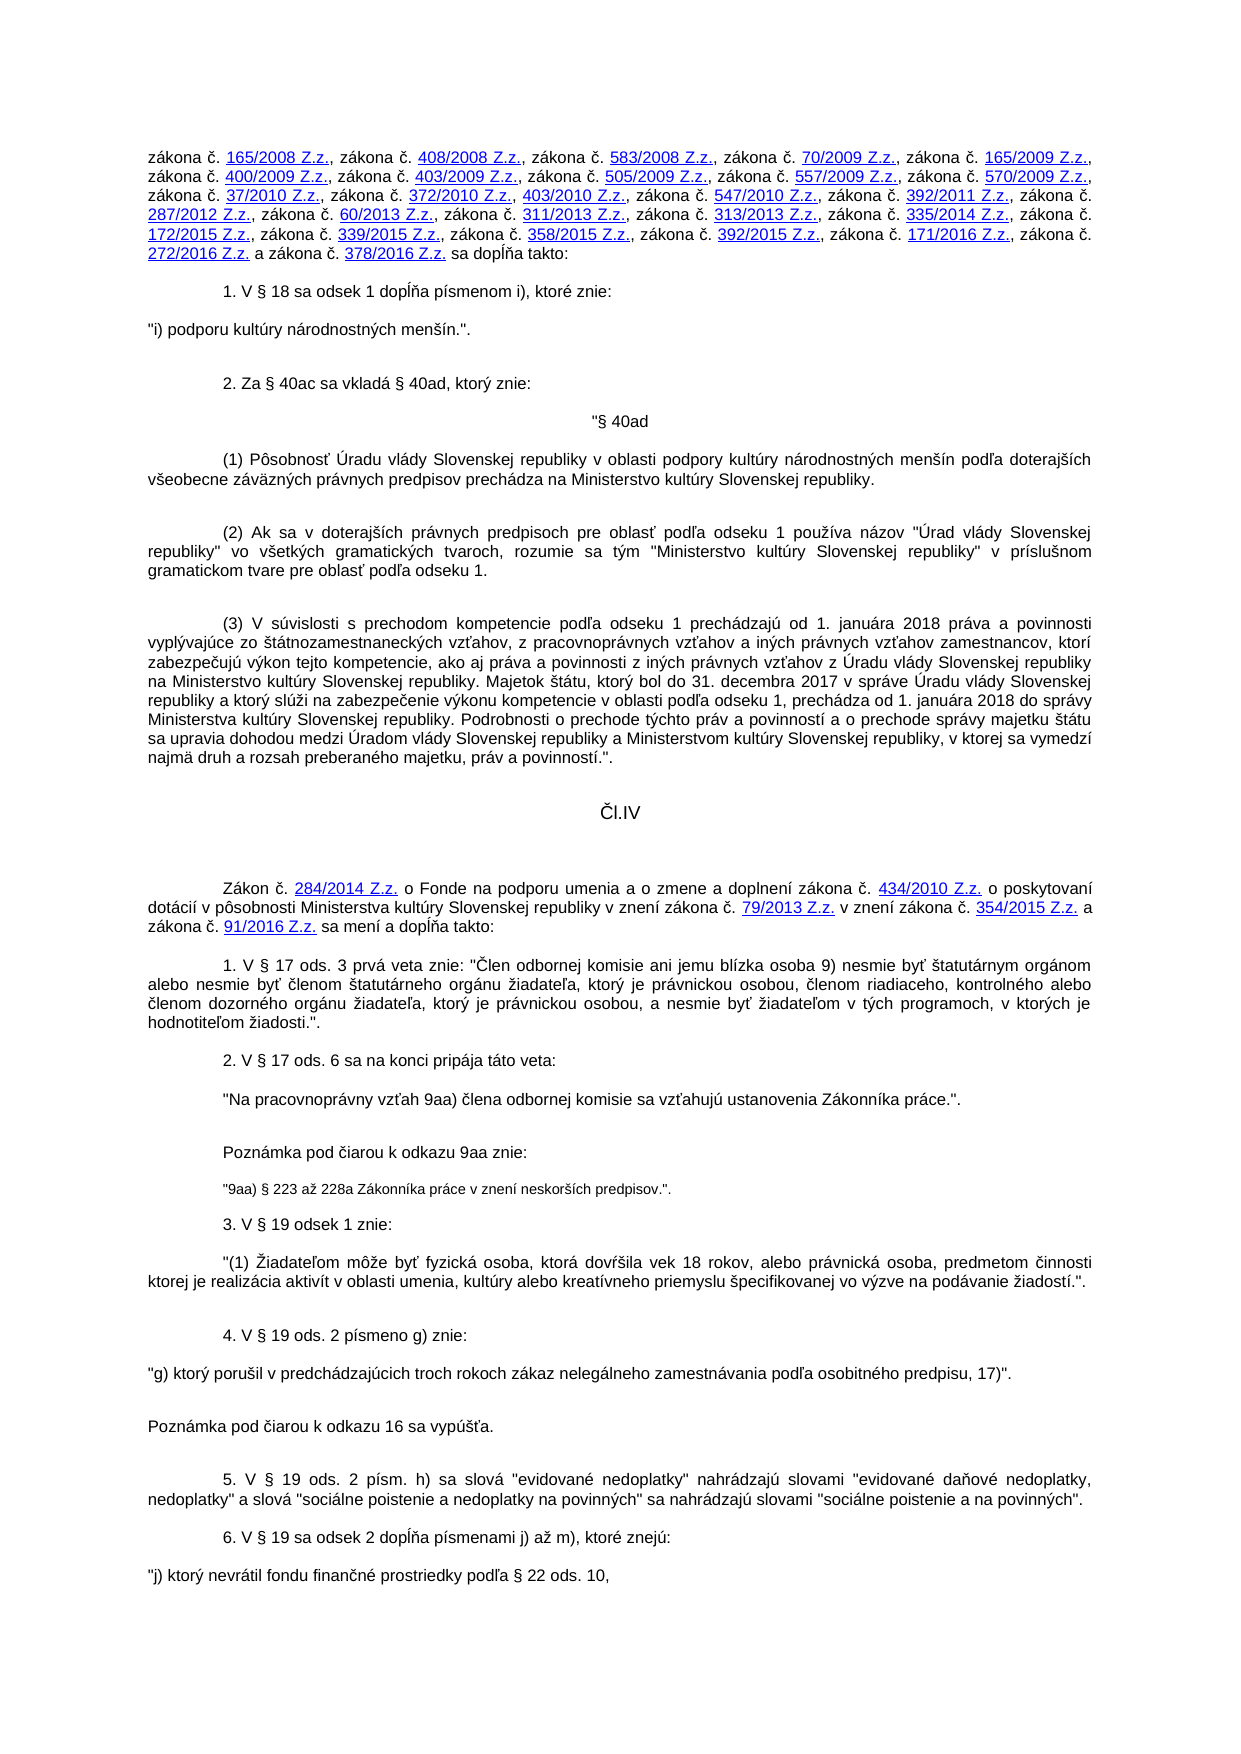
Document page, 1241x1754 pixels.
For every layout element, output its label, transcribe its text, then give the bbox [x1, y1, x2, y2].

text (2) Ak sa v doterajších právnych predpisoch pre oblasť podľa odseku 1 používa názov "Úrad vlády Slovenskej republiky" vo všetkých gramatických tvaroch, rozumie sa tým "Ministerstvo kultúry Slovenskej republiky" v príslušnom gramatickom tvare pre oblasť podľa odseku 1. [148, 522, 1092, 580]
text Zákon č. 284/2014 Z.z. o Fonde na podporu umenia a o zmene a doplnení zákona č. 434/2010 Z.z. o poskytovaní dotácií v pôsobnosti Ministerstva kultúry Slovenskej republiky v znení zákona č. 79/2013 Z.z. v znení zákona č. 354/2015 Z.z. a zákona č. 91/2016 Z.z. sa mení a dopĺňa takto: [148, 879, 1092, 936]
text Poznámka pod čiarou k odkazu 16 sa vypúšťa. [148, 1417, 1092, 1436]
text Poznámka pod čiarou k odkazu 9aa znie: [148, 1143, 1092, 1162]
text "g) ktorý porušil v predchádzajúcich troch rokoch zákaz nelegálneho zamestnávania podľa osobitného predpisu, 17)". [148, 1364, 1092, 1383]
text "9aa) § 223 až 228a Zákonníka práce v znení neskorších predpisov.". [148, 1181, 1092, 1198]
text (3) V súvislosti s prechodom kompetencie podľa odseku 1 prechádzajú od 1. januára 2018 práva a povinnosti vyplývajúce zo štátnozamestnaneckých vzťahov, z pracovnoprávnych vzťahov a iných právnych vzťahov zamestnancov, ktorí zabezpečujú výkon tejto kompetencie, ako aj práva a povinnosti z iných právnych vzťahov z Úradu vlády Slovenskej republiky na Ministerstvo kultúry Slovenskej republiky. Majetok štátu, ktorý bol do 31. decembra 2017 v správe Úradu vlády Slovenskej republiky a ktorý slúži na zabezpečenie výkonu kompetencie v oblasti podľa odseku 1, prechádza od 1. januára 2018 do správy Ministerstva kultúry Slovenskej republiky. Podrobnosti o prechode týchto práv a povinností a o prechode správy majetku štátu sa upravia dohodou medzi Úradom vlády Slovenskej republiky a Ministerstvom kultúry Slovenskej republiky, v ktorej sa vymedzí najmä druh a rozsah preberaného majetku, práv a povinností.". [148, 614, 1092, 767]
text 4. V § 19 ods. 2 písmeno g) znie: [148, 1325, 1092, 1344]
text "j) ktorý nevrátil fondu finančné prostriedky podľa § 22 ods. 10, [148, 1566, 1092, 1585]
text Čl.IV [148, 801, 1092, 823]
text 1. V § 18 sa odsek 1 dopĺňa písmenom i), ktoré znie: [148, 282, 1092, 301]
text "(1) Žiadateľom môže byť fyzická osoba, ktorá dovŕšila vek 18 rokov, alebo právnická osoba, predmetom činnosti ktorej je realizácia aktivít v oblasti umenia, kultúry alebo kreatívneho priemyslu špecifikovanej vo výzve na podávanie žiadostí.". [148, 1253, 1092, 1291]
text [148, 148, 1092, 263]
text 6. V § 19 sa odsek 2 dopĺňa písmenami j) až m), ktoré znejú: [148, 1528, 1092, 1547]
text (1) Pôsobnosť Úradu vlády Slovenskej republiky v oblasti podpory kultúry národnostných menšín podľa doterajších všeobecne záväzných právnych predpisov prechádza na Ministerstvo kultúry Slovenskej republiky. [148, 450, 1092, 488]
text "Na pracovnoprávny vzťah 9aa) člena odbornej komisie sa vzťahujú ustanovenia Zákonníka práce.". [148, 1089, 1092, 1109]
text 2. Za § 40ac sa vkladá § 40ad, ktorý znie: [148, 373, 1092, 393]
text 1. V § 17 ods. 3 prvá veta znie: "Člen odbornej komisie ani jemu blízka osoba 9) nesmie byť štatutárnym orgánom alebo nesmie byť členom štatutárneho orgánu žiadateľa, ktorý je právnickou osobou, členom riadiaceho, kontrolného alebo členom dozorného orgánu žiadateľa, ktorý je právnickou osobou, a nesmie byť žiadateľom v tých programoch, v ktorých je hodnotiteľom žiadosti.". [148, 955, 1092, 1032]
text 2. V § 17 ods. 6 sa na konci pripája táto veta: [148, 1051, 1092, 1070]
text 3. V § 19 odsek 1 znie: [148, 1214, 1092, 1234]
text 5. V § 19 ods. 2 písm. h) sa slová "evidované nedoplatky" nahrádzajú slovami "evidované daňové nedoplatky, nedoplatky" a slová "sociálne poistenie a nedoplatky na povinných" sa nahrádzajú slovami "sociálne poistenie a na povinných". [148, 1470, 1092, 1508]
text "§ 40ad [148, 412, 1092, 431]
text "i) podporu kultúry národnostných menšín.". [148, 320, 1092, 339]
